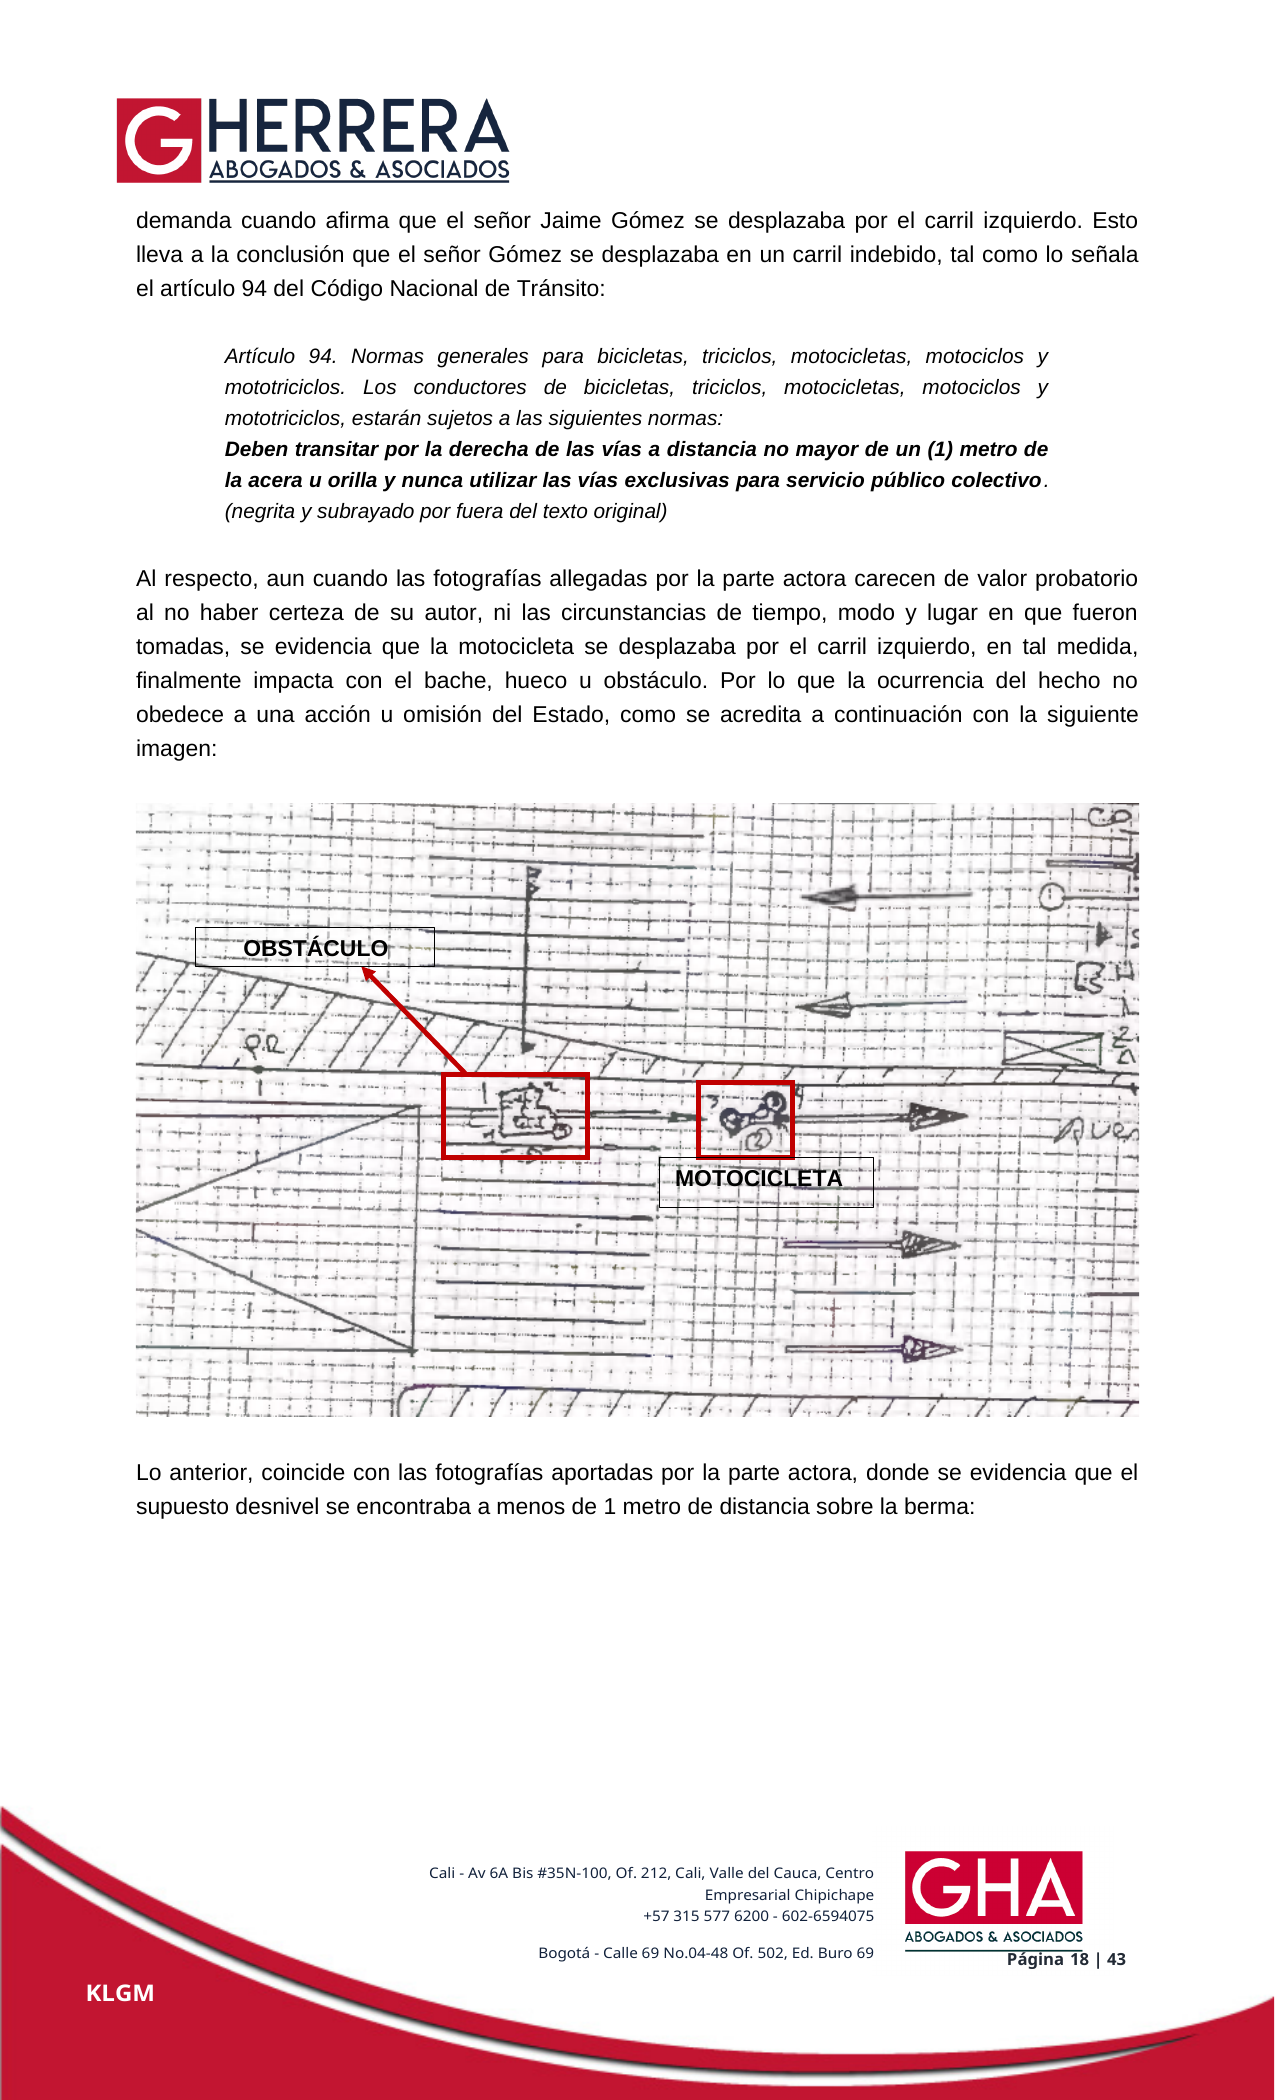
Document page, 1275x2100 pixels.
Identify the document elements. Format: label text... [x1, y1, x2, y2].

picture [96, 75, 529, 206]
text Deben transitar por la derecha de las vías a distancia no mayor de un (1) metro de la acera u orilla y nunca utilizar las vías exclusivas para servicio público colectivo. (negrita y subrayado por fuera del texto original) [224, 437, 1051, 523]
text Lo anterior, coincide con las fotografías aportadas por la parte actora, donde se evidencia que el supuesto desnivel se encontraba a menos de 1 metro de distancia sobre la berma: [136, 1485, 1139, 1519]
text Artículo 94. Normas generales para bicicletas, triciclos, motocicletas, motociclos y mototriciclos. Los conductores de bicicletas, triciclos, motocicletas, motociclos y mototriciclos, estarán sujetos a las siguientes normas: [224, 343, 1051, 430]
picture [0, 1793, 1275, 2100]
text Al respecto, aun cuando las fotografías allegadas por la parte actora carecen de valor probatorio al no haber certeza de su autor, ni las circunstancias de tiempo, modo y lugar en que fueron tomadas, se evidencia que la motocicleta se desplazaba por el carril izquierdo, en tal medida, finalmente impacta con el bache, hueco u obstáculo. Por lo que la ocurrencia del hecho no obedece a una acción u omisión del Estado, como se acredita a continuación con la siguiente imagen: [136, 564, 1139, 762]
picture [135, 803, 1140, 1417]
